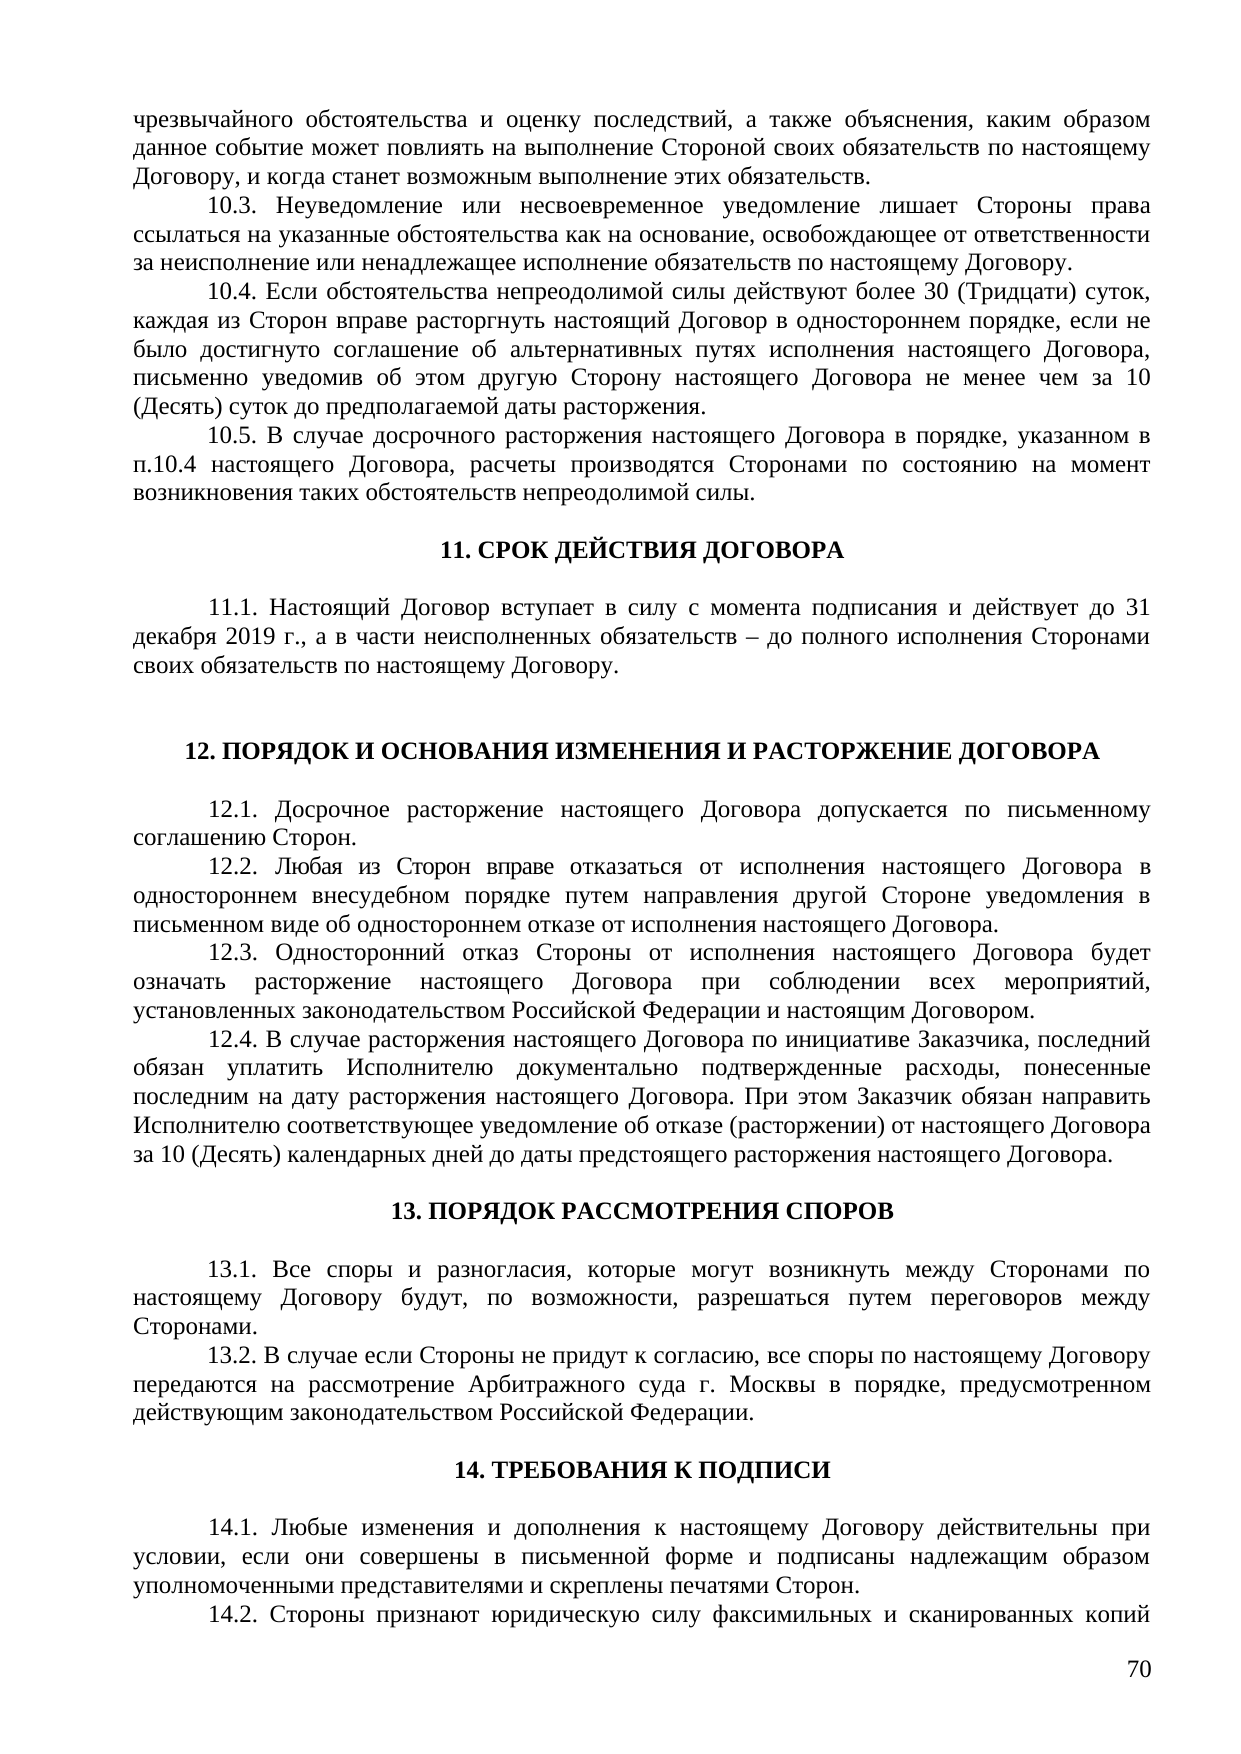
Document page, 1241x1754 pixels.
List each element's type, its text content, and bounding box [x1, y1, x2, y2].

text 11. СРОК ДЕЙСТВИЯ ДОГОВОРА [133, 535, 1152, 564]
text 12.3. Односторонний отказ Стороны от исполнения настоящего Договора будет означать расторжение настоящего Договора при соблюдении всех мероприятий, установленных законодательством Российской Федерации и настоящим Договором. [133, 937, 1152, 1024]
text 12. ПОРЯДОК И ОСНОВАНИЯ ИЗМЕНЕНИЯ И РАСТОРЖЕНИЕ ДОГОВОРА [133, 736, 1152, 765]
text 10.4. Если обстоятельства непреодолимой силы действуют более 30 (Тридцати) суток, каждая из Сторон вправе расторгнуть настоящий Договор в одностороннем порядке, если не было достигнуто соглашение об альтернативных путях исполнения настоящего Договора, письменно уведомив об этом другую Сторону настоящего Договора не менее чем за 10 (Десять) суток до предполагаемой даты расторжения. [133, 276, 1152, 420]
text 12.1. Досрочное расторжение настоящего Договора допускается по письменному соглашению Сторон. [133, 794, 1152, 851]
text 13. ПОРЯДОК РАССМОТРЕНИЯ СПОРОВ [133, 1196, 1152, 1225]
text 12.4. В случае расторжения настоящего Договора по инициативе Заказчика, последний обязан уплатить Исполнителю документально подтвержденные расходы, понесенные последним на дату расторжения настоящего Договора. При этом Заказчик обязан направить Исполнителю соответствующее уведомление об отказе (расторжении) от настоящего Договора за 10 (Десять) календарных дней до даты предстоящего расторжения настоящего Договора. [133, 1024, 1152, 1167]
text 10.5. В случае досрочного расторжения настоящего Договора в порядке, указанном в п.10.4 настоящего Договора, расчеты производятся Сторонами по состоянию на момент возникновения таких обстоятельств непреодолимой силы. [133, 420, 1152, 506]
text 14.1. Любые изменения и дополнения к настоящему Договору действительны при условии, если они совершены в письменной форме и подписаны надлежащим образом уполномоченными представителями и скреплены печатями Сторон. [133, 1512, 1152, 1599]
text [133, 1599, 1152, 1627]
text 11.1. Настоящий Договор вступает в силу с момента подписания и действует до 31 декабря 2019 г., а в части неисполненных обязательств – до полного исполнения Сторонами своих обязательств по настоящему Договору. [133, 592, 1152, 679]
text 13.2. В случае если Стороны не придут к согласию, все споры по настоящему Договору передаются на рассмотрение Арбитражного суда г. Москвы в порядке, предусмотренном действующим законодательством Российской Федерации. [133, 1340, 1152, 1426]
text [133, 104, 1152, 190]
text 13.1. Все споры и разногласия, которые могут возникнуть между Сторонами по настоящему Договору будут, по возможности, разрешаться путем переговоров между Сторонами. [133, 1254, 1152, 1340]
text 10.3. Неуведомление или несвоевременное уведомление лишает Стороны права ссылаться на указанные обстоятельства как на основание, освобождающее от ответственности за неисполнение или ненадлежащее исполнение обязательств по настоящему Договору. [133, 190, 1152, 276]
text 14. ТРЕБОВАНИЯ К ПОДПИСИ [133, 1455, 1152, 1484]
text 12.2. Любая из Сторон вправе отказаться от исполнения настоящего Договора в одностороннем внесудебном порядке путем направления другой Стороне уведомления в письменном виде об одностороннем отказе от исполнения настоящего Договора. [133, 851, 1152, 937]
